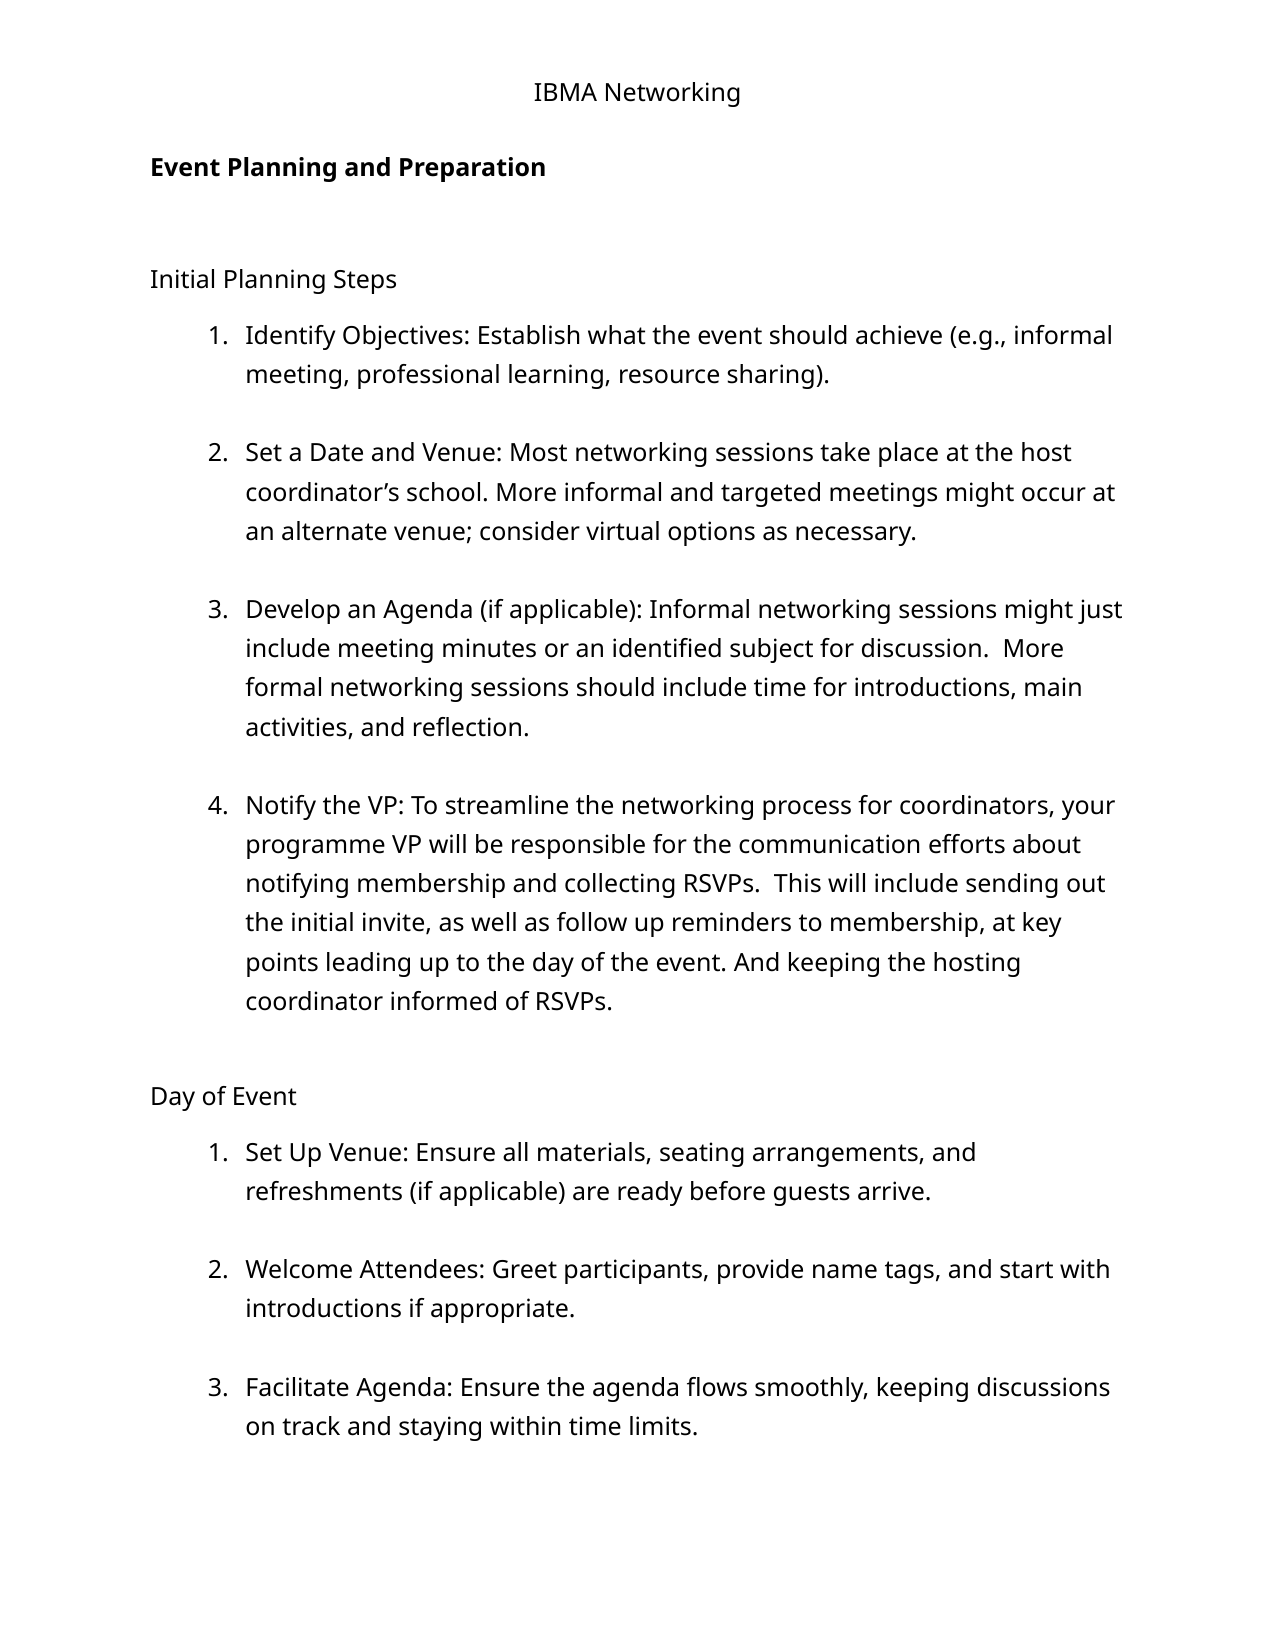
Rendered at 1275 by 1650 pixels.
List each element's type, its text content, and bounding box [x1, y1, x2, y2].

list Identify Objectives: Establish what the event should achieve (e.g., informal meeting, professional learning, resource sharing). [208, 317, 1125, 391]
list Facilitate Agenda: Ensure the agenda flows smoothly, keeping discussions on track and staying within time limits. [208, 1369, 1125, 1442]
list Develop an Agenda (if applicable): Informal networking sessions might just include meeting minutes or an identified subject for discussion. More formal networking sessions should include time for introductions, main activities, and reflection. [208, 592, 1125, 743]
text Event Planning and Preparation [150, 150, 1125, 184]
list Set a Date and Venue: Most networking sessions take place at the host coordinator’s school. More informal and targeted meetings might occur at an alternate venue; consider virtual options as necessary. [208, 435, 1125, 587]
list Set Up Venue: Ensure all materials, seating arrangements, and refreshments (if applicable) are ready before guests arrive. [208, 1134, 1125, 1247]
text Day of Event [150, 1078, 1125, 1112]
list Welcome Attendees: Greet participants, provide name tags, and start with introductions if appropriate. [208, 1252, 1125, 1364]
list Notify the VP: To streamline the networking process for coordinators, your programme VP will be responsible for the communication efforts about notifying membership and collecting RSVPs. This will include sending out the initial invite, as well as follow up reminders to membership, at key points leading up to the day of the event. And keeping the hosting coordinator informed of RSVPs. [208, 787, 1125, 1017]
text Initial Planning Steps [150, 262, 1125, 296]
